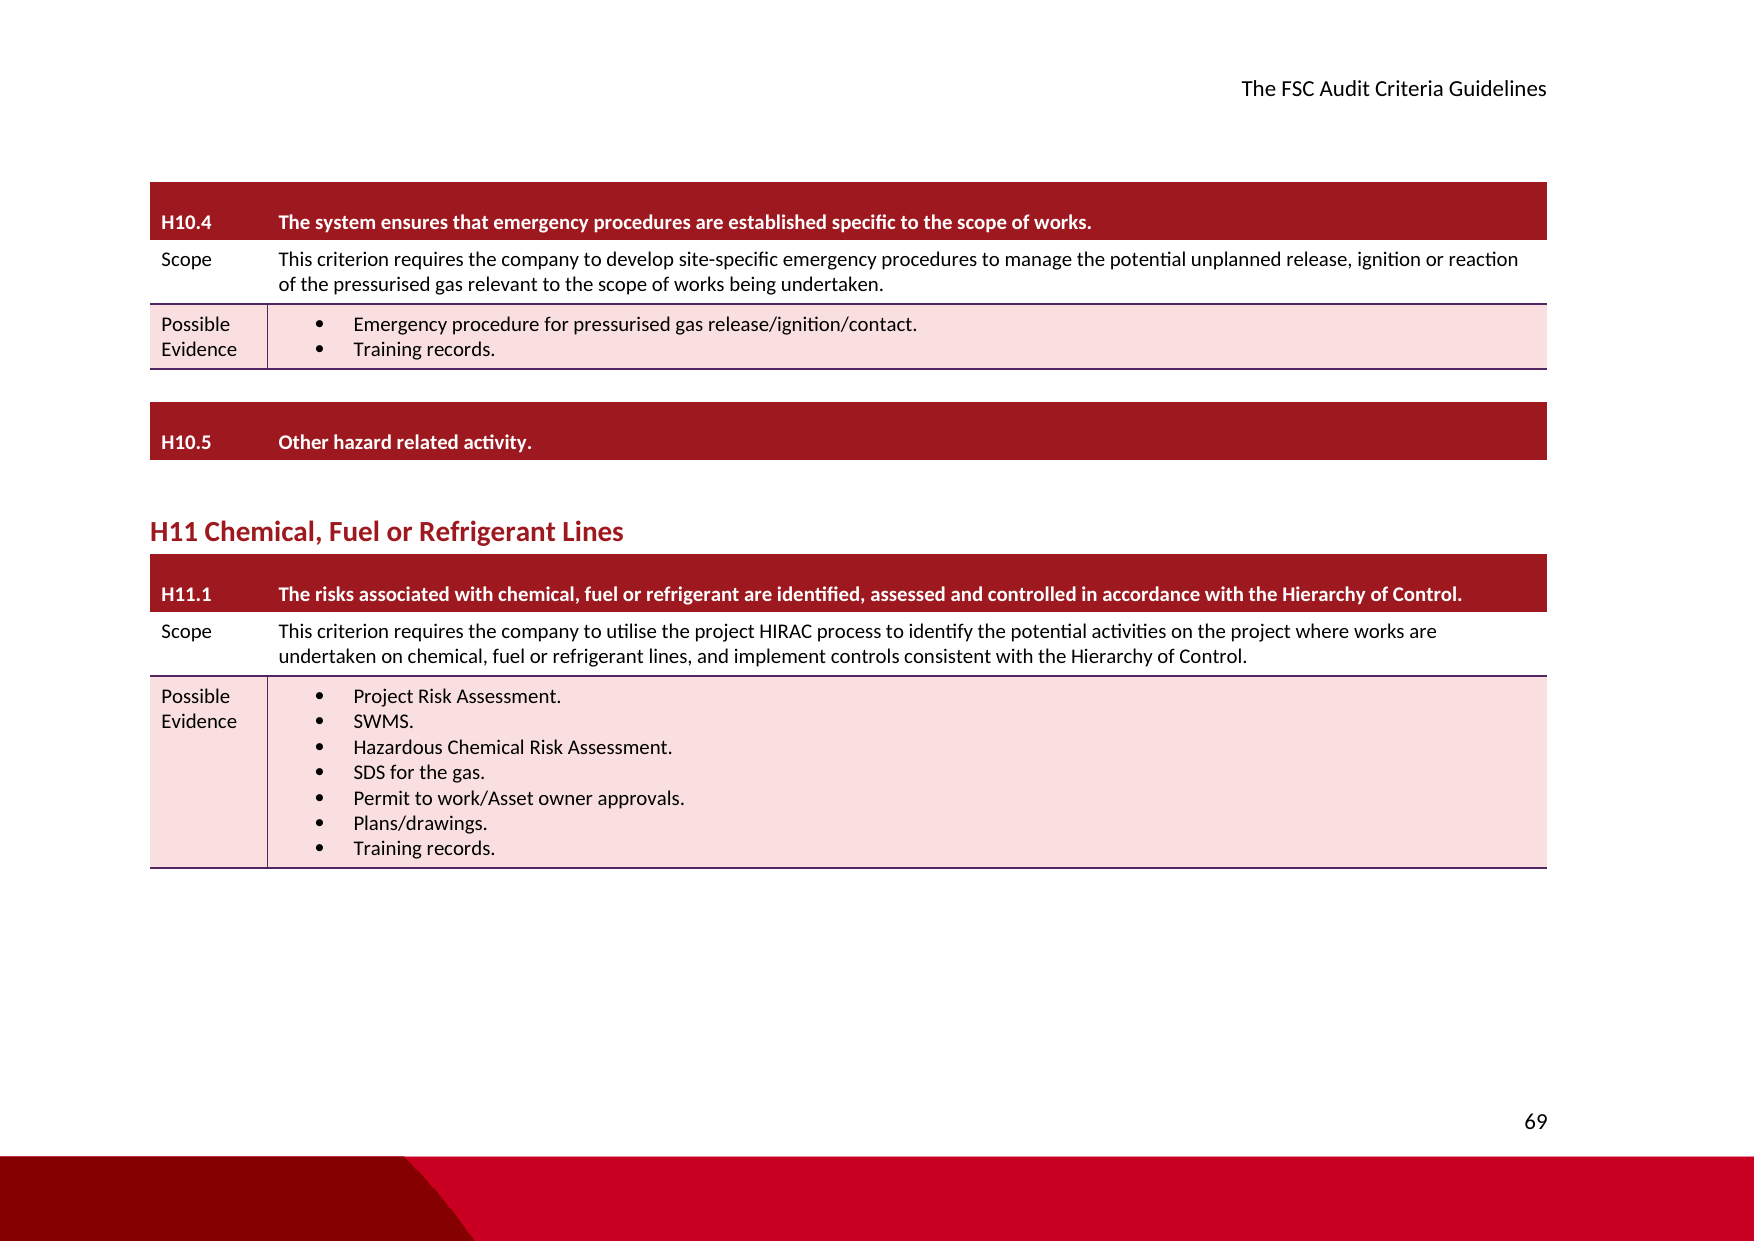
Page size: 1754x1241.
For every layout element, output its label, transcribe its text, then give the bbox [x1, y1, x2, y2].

table_cell Scope [150, 612, 267, 675]
table_header H11.1 [150, 554, 267, 612]
table_header The risks associated with chemical, fuel or refrigerant are identified, assessed and controlled in accordance with the Hierarchy of Control. [267, 554, 1547, 612]
table_cell This criterion requires the company to utilise the project HIRAC process to identify the potential activities on the project where works are undertaken on chemical, fuel or refrigerant lines, and implement controls consistent with the Hierarchy of Control. [267, 612, 1547, 675]
picture [0, 1156, 1754, 1241]
table_cell This criterion requires the company to develop site-specific emergency procedures to manage the potential unplanned release, ignition or reaction of the pressurised gas relevant to the scope of works being undertaken. [267, 240, 1547, 303]
subtitle H11 Chemical, Fuel or Refrigerant Lines [150, 513, 1547, 549]
table_cell Emergency procedure for pressurised gas release/ignition/contact. Training records. [268, 305, 1547, 368]
table_cell Project Risk Assessment. SWMS. Hazardous Chemical Risk Assessment. SDS for the gas. Permit to work/Asset owner approvals. Plans/drawings. Training records. [268, 677, 1547, 867]
table_cell Scope [150, 240, 267, 303]
table_header H10.5 [150, 402, 267, 460]
table_header H10.4 [150, 182, 267, 240]
table_header Other hazard related activity. [267, 402, 1547, 460]
table_header The system ensures that emergency procedures are established specific to the scope of works. [267, 182, 1547, 240]
table_cell Possible Evidence [150, 677, 267, 867]
table_cell Possible Evidence [150, 305, 267, 368]
